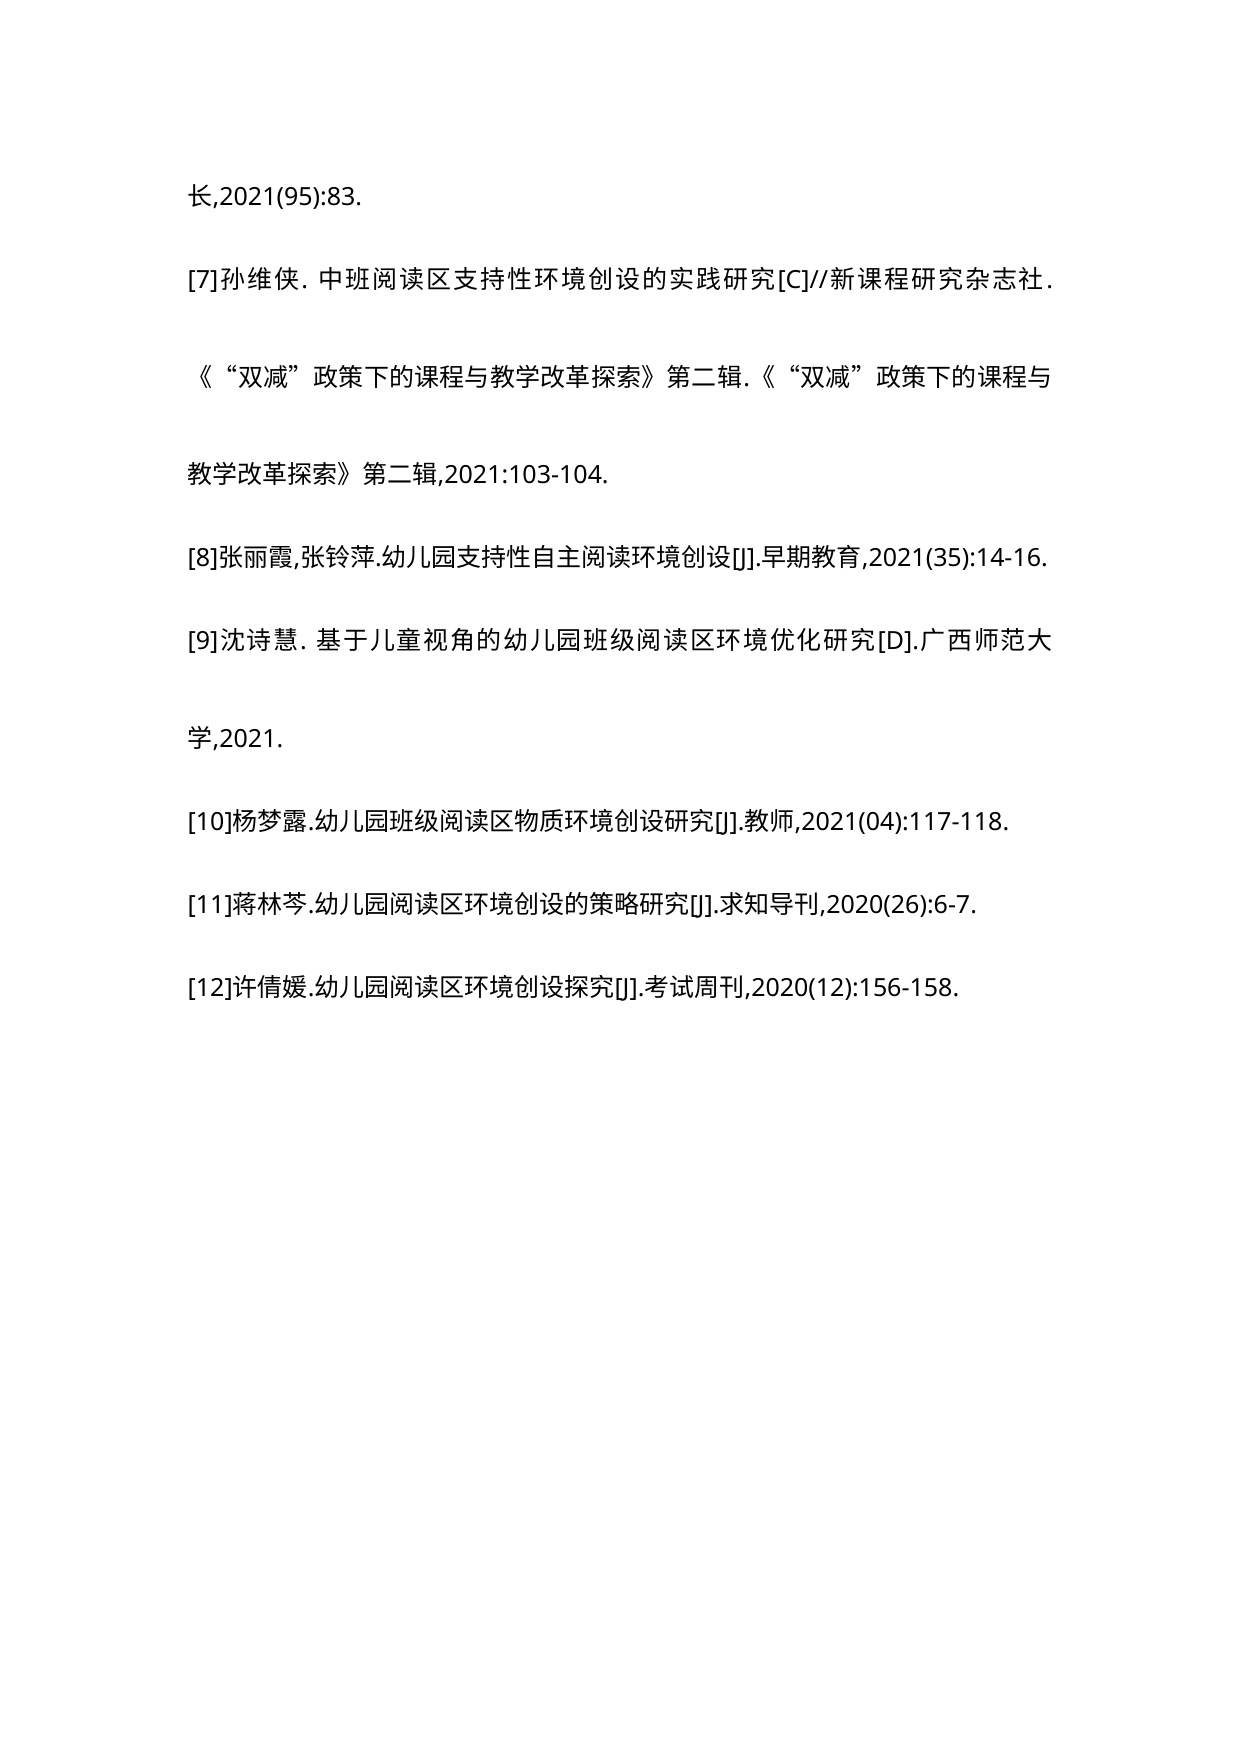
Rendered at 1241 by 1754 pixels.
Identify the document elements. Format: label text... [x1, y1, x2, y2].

text [12]许倩媛.幼儿园阅读区环境创设探究[J].考试周刊,2020(12):156-158. [187, 953, 1053, 1018]
text [11]蒋林芩.幼儿园阅读区环境创设的策略研究[J].求知导刊,2020(26):6-7. [187, 870, 1053, 935]
text [8]张丽霞,张铃萍.幼儿园支持性自主阅读环境创设[J].早期教育,2021(35):14-16. [187, 523, 1053, 588]
text [10]杨梦露.幼儿园班级阅读区物质环境创设研究[J].教师,2021(04):117-118. [187, 787, 1053, 852]
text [187, 162, 1053, 227]
text [9]沈诗慧. 基于儿童视角的幼儿园班级阅读区环境优化研究[D].广西师范大学,2021. [187, 606, 1053, 769]
text [7]孙维侠. 中班阅读区支持性环境创设的实践研究[C]//新课程研究杂志社.《“双减”政策下的课程与教学改革探索》第二辑.《“双减”政策下的课程与教学改革探索》第二辑,2021:103-104. [187, 245, 1053, 505]
